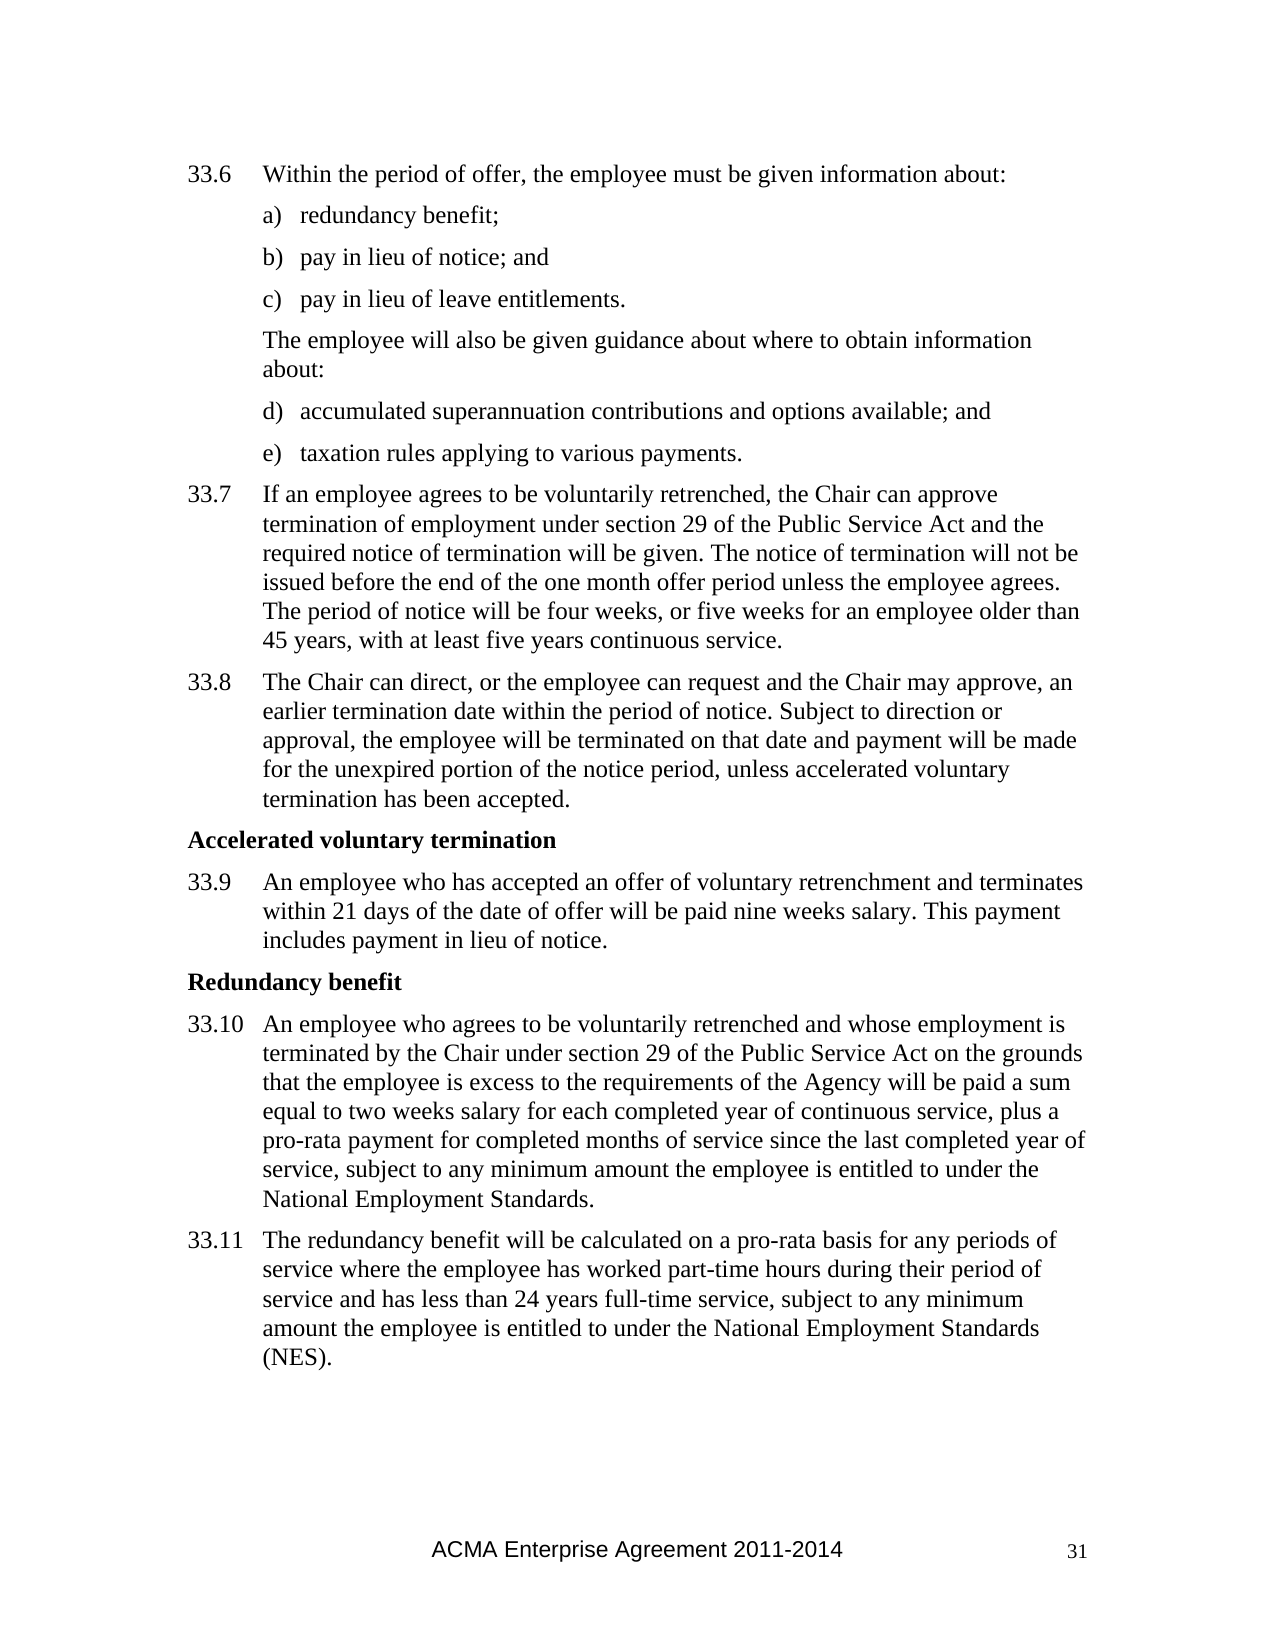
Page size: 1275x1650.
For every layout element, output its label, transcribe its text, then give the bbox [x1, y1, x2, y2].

text 33.8 The Chair can direct, or the employee can request and the Chair may approve, an earlier termination date within the period of notice. Subject to direction or approval, the employee will be terminated on that date and payment will be made for the unexpired portion of the notice period, unless accelerated voluntary termination has been accepted. [187, 667, 1088, 812]
list taxation rules applying to various payments. [262, 437, 1088, 467]
text Redundancy benefit [187, 967, 1088, 996]
text 33.7 If an employee agrees to be voluntarily retrenched, the Chair can approve termination of employment under section 29 of the Public Service Act and the required notice of termination will be given. The notice of termination will not be issued before the end of the one month offer period unless the employee agrees. The period of notice will be four weeks, or five weeks for an employee older than 45 years, with at least five years continuous service. [187, 479, 1088, 654]
text 33.9 An employee who has accepted an offer of voluntary retrenchment and terminates within 21 days of the date of offer will be paid nine weeks salary. This payment includes payment in lieu of notice. [187, 867, 1088, 954]
list pay in lieu of notice; and [262, 242, 1088, 271]
text 33.6 Within the period of offer, the employee must be given information about: [187, 158, 1088, 187]
list pay in lieu of leave entitlements. [262, 283, 1088, 312]
text 33.10 An employee who agrees to be voluntarily retrenched and whose employment is terminated by the Chair under section 29 of the Public Service Act on the grounds that the employee is excess to the requirements of the Agency will be paid a sum equal to two weeks salary for each completed year of continuous service, plus a pro-rata payment for completed months of service since the last completed year of service, subject to any minimum amount the employee is entitled to under the National Employment Standards. [187, 1008, 1088, 1212]
text 33.11 The redundancy benefit will be calculated on a pro-rata basis for any periods of service where the employee has worked part-time hours during their period of service and has less than 24 years full-time service, subject to any minimum amount the employee is entitled to under the National Employment Standards (NES). [187, 1225, 1088, 1371]
list redundancy benefit; [262, 200, 1088, 229]
list accumulated superannuation contributions and options available; and [262, 396, 1088, 425]
text The employee will also be given guidance about where to obtain information about: [262, 325, 1088, 383]
text Accelerated voluntary termination [187, 825, 1088, 854]
